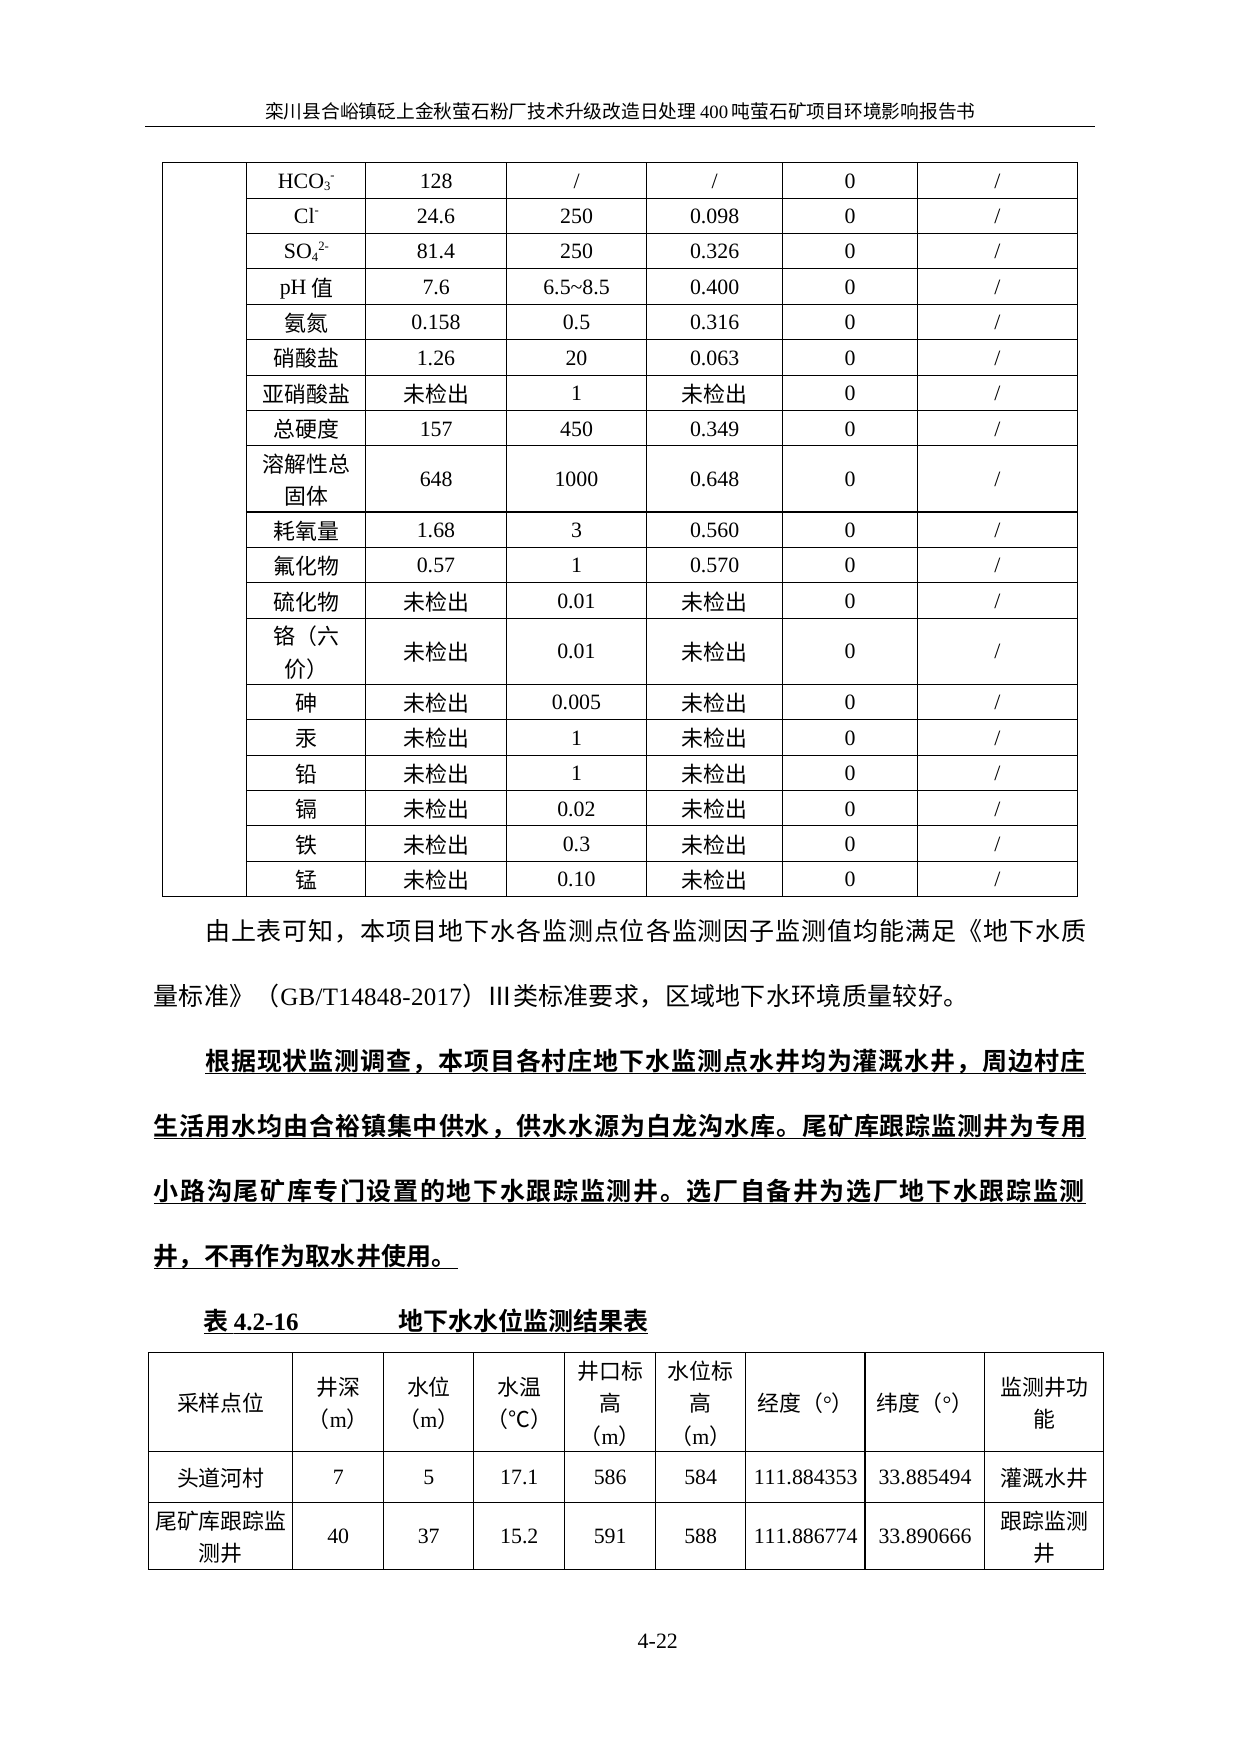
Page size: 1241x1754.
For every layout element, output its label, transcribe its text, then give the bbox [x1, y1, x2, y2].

table_cell 总硬度 [247, 411, 365, 445]
table_cell 亚硝酸盐 [247, 376, 365, 410]
table_cell 0.158 [366, 305, 506, 339]
table_cell 0.02 [507, 791, 646, 825]
table_cell 0.349 [647, 411, 782, 445]
table_cell 0.326 [647, 234, 782, 268]
table_cell 耗氧量 [247, 513, 365, 547]
table_cell 111.884353 [746, 1452, 864, 1502]
table_cell 锰 [247, 862, 365, 896]
table_cell / [918, 411, 1077, 445]
table_cell 0 [783, 720, 917, 754]
table_cell 0 [783, 826, 917, 861]
table_cell 0 [783, 756, 917, 790]
table_cell 0.063 [647, 340, 782, 374]
table_cell 溶解性总固体 [247, 446, 365, 511]
table_cell 6.5~8.5 [507, 269, 646, 304]
table_cell 未检出 [647, 826, 782, 861]
table_cell 镉 [247, 791, 365, 825]
table_cell 0 [783, 513, 917, 547]
table_cell 0 [783, 446, 917, 511]
table_header 井口标高（m） [565, 1353, 655, 1451]
table_cell 氟化物 [247, 548, 365, 582]
table_cell 648 [366, 446, 506, 511]
table_cell 17.1 [474, 1452, 564, 1502]
table_cell 0.5 [507, 305, 646, 339]
table_cell / [507, 163, 646, 197]
table_cell 未检出 [647, 685, 782, 719]
table_cell 铁 [247, 826, 365, 861]
table_cell 0.005 [507, 685, 646, 719]
table_cell / [918, 862, 1077, 896]
table_cell 1.68 [366, 513, 506, 547]
table_cell 未检出 [366, 376, 506, 410]
table_cell 跟踪监测井 [985, 1503, 1103, 1569]
table_cell / [918, 583, 1077, 618]
table_cell 0 [783, 411, 917, 445]
table_cell 0 [783, 163, 917, 197]
table_cell 0.01 [507, 619, 646, 684]
table_cell SO42- [247, 234, 365, 268]
table_cell / [918, 720, 1077, 754]
table_cell 0.570 [647, 548, 782, 582]
table_cell 未检出 [366, 720, 506, 754]
table_cell 0.400 [647, 269, 782, 304]
table_cell 250 [507, 199, 646, 233]
table_header 水位标高（m） [656, 1353, 745, 1451]
table_cell 0 [783, 305, 917, 339]
table_cell / [918, 756, 1077, 790]
table_cell / [918, 234, 1077, 268]
table_cell 81.4 [366, 234, 506, 268]
table_cell / [918, 163, 1077, 197]
table_cell 未检出 [366, 826, 506, 861]
table_cell / [647, 163, 782, 197]
table_cell 未检出 [366, 862, 506, 896]
table_cell 7 [293, 1452, 383, 1502]
table_cell 1 [507, 548, 646, 582]
table_cell / [918, 269, 1077, 304]
table_header 水位 （m） [384, 1353, 473, 1451]
table_header 纬度（°） [866, 1353, 984, 1451]
table_cell 588 [656, 1503, 745, 1569]
table_cell / [918, 619, 1077, 684]
table_cell 128 [366, 163, 506, 197]
table_cell 头道河村 [149, 1452, 292, 1502]
table_cell pH值 [247, 269, 365, 304]
table_cell 0 [783, 269, 917, 304]
table_cell 0 [783, 376, 917, 410]
table_cell 33.890666 [866, 1503, 984, 1569]
table_cell 未检出 [647, 583, 782, 618]
table_cell / [918, 199, 1077, 233]
table_cell 157 [366, 411, 506, 445]
table_cell 3 [507, 513, 646, 547]
table_cell 0 [783, 548, 917, 582]
table_cell 灌溉水井 [985, 1452, 1103, 1502]
table_cell 37 [384, 1503, 473, 1569]
table_cell 0.560 [647, 513, 782, 547]
table_cell 20 [507, 340, 646, 374]
table_cell 1000 [507, 446, 646, 511]
table_cell 5 [384, 1452, 473, 1502]
table_cell 未检出 [366, 791, 506, 825]
table_header 监测井功能 [985, 1353, 1103, 1451]
table_cell 尾矿库跟踪监测井 [149, 1503, 292, 1569]
table_cell 氨氮 [247, 305, 365, 339]
table_cell 未检出 [647, 756, 782, 790]
table_cell 0.648 [647, 446, 782, 511]
table_cell 0 [783, 791, 917, 825]
table_cell HCO3- [247, 163, 365, 197]
table_cell 未检出 [647, 376, 782, 410]
text 表4.2-16 地下水水位监测结果表 [153, 1287, 1087, 1352]
table_cell 33.885494 [866, 1452, 984, 1502]
table_cell 汞 [247, 720, 365, 754]
text 由上表可知，本项目地下水各监测点位各监测因子监测值均能满足《地下水质量标准》（GB/T14848-2017）Ⅲ类标准要求，区域地下水环境质量较好。 [153, 897, 1087, 1027]
table_cell / [918, 826, 1077, 861]
table_cell / [918, 376, 1077, 410]
table_header 水温 （℃） [474, 1353, 564, 1451]
table_cell 0.10 [507, 862, 646, 896]
table_cell / [918, 548, 1077, 582]
table_cell 未检出 [647, 791, 782, 825]
table_cell 15.2 [474, 1503, 564, 1569]
table_cell 7.6 [366, 269, 506, 304]
table_cell 未检出 [647, 862, 782, 896]
table_cell 铬（六价） [247, 619, 365, 684]
table_cell 0 [783, 862, 917, 896]
table_cell 0 [783, 199, 917, 233]
table_cell 未检出 [366, 756, 506, 790]
table_cell 0 [783, 583, 917, 618]
table_cell 硫化物 [247, 583, 365, 618]
table_cell 未检出 [366, 583, 506, 618]
table_cell 591 [565, 1503, 655, 1569]
table_cell 0 [783, 619, 917, 684]
table_cell 24.6 [366, 199, 506, 233]
table_cell 铅 [247, 756, 365, 790]
table_cell 111.886774 [746, 1503, 864, 1569]
table_cell 未检出 [647, 720, 782, 754]
text 根据现状监测调查，本项目各村庄地下水监测点水井均为灌溉水井，周边村庄生活用水均由合裕镇集中供水，供水水源为白龙沟水库。尾矿库跟踪监测井为专用小路沟尾矿库专门设置的地下水跟踪监测井。选厂自备井为选厂地下水跟踪监测井，不再作为取水井使用。 [153, 1027, 1087, 1287]
table_cell / [918, 446, 1077, 511]
table_cell 40 [293, 1503, 383, 1569]
table_cell 1 [507, 720, 646, 754]
table_cell 0.01 [507, 583, 646, 618]
table_cell / [918, 340, 1077, 374]
table_cell 硝酸盐 [247, 340, 365, 374]
table_cell 0.57 [366, 548, 506, 582]
table_header 井深 （m） [293, 1353, 383, 1451]
table_cell / [918, 513, 1077, 547]
table_cell 450 [507, 411, 646, 445]
table_cell 0.098 [647, 199, 782, 233]
table_header 采样点位 [149, 1353, 292, 1451]
table_cell 1.26 [366, 340, 506, 374]
table_cell / [918, 685, 1077, 719]
table_cell 586 [565, 1452, 655, 1502]
table_cell 未检出 [366, 685, 506, 719]
table_cell / [918, 305, 1077, 339]
table_header 经度（°） [746, 1353, 864, 1451]
table_cell 1 [507, 376, 646, 410]
table_cell / [918, 791, 1077, 825]
table_cell 0.3 [507, 826, 646, 861]
table_cell Cl- [247, 199, 365, 233]
table_cell 584 [656, 1452, 745, 1502]
table_cell 0 [783, 685, 917, 719]
table_cell 未检出 [647, 619, 782, 684]
table_cell 1 [507, 756, 646, 790]
table_cell 未检出 [366, 619, 506, 684]
table_cell 0 [783, 234, 917, 268]
table_cell 砷 [247, 685, 365, 719]
table_cell 0 [783, 340, 917, 374]
table_cell 250 [507, 234, 646, 268]
table_cell 0.316 [647, 305, 782, 339]
